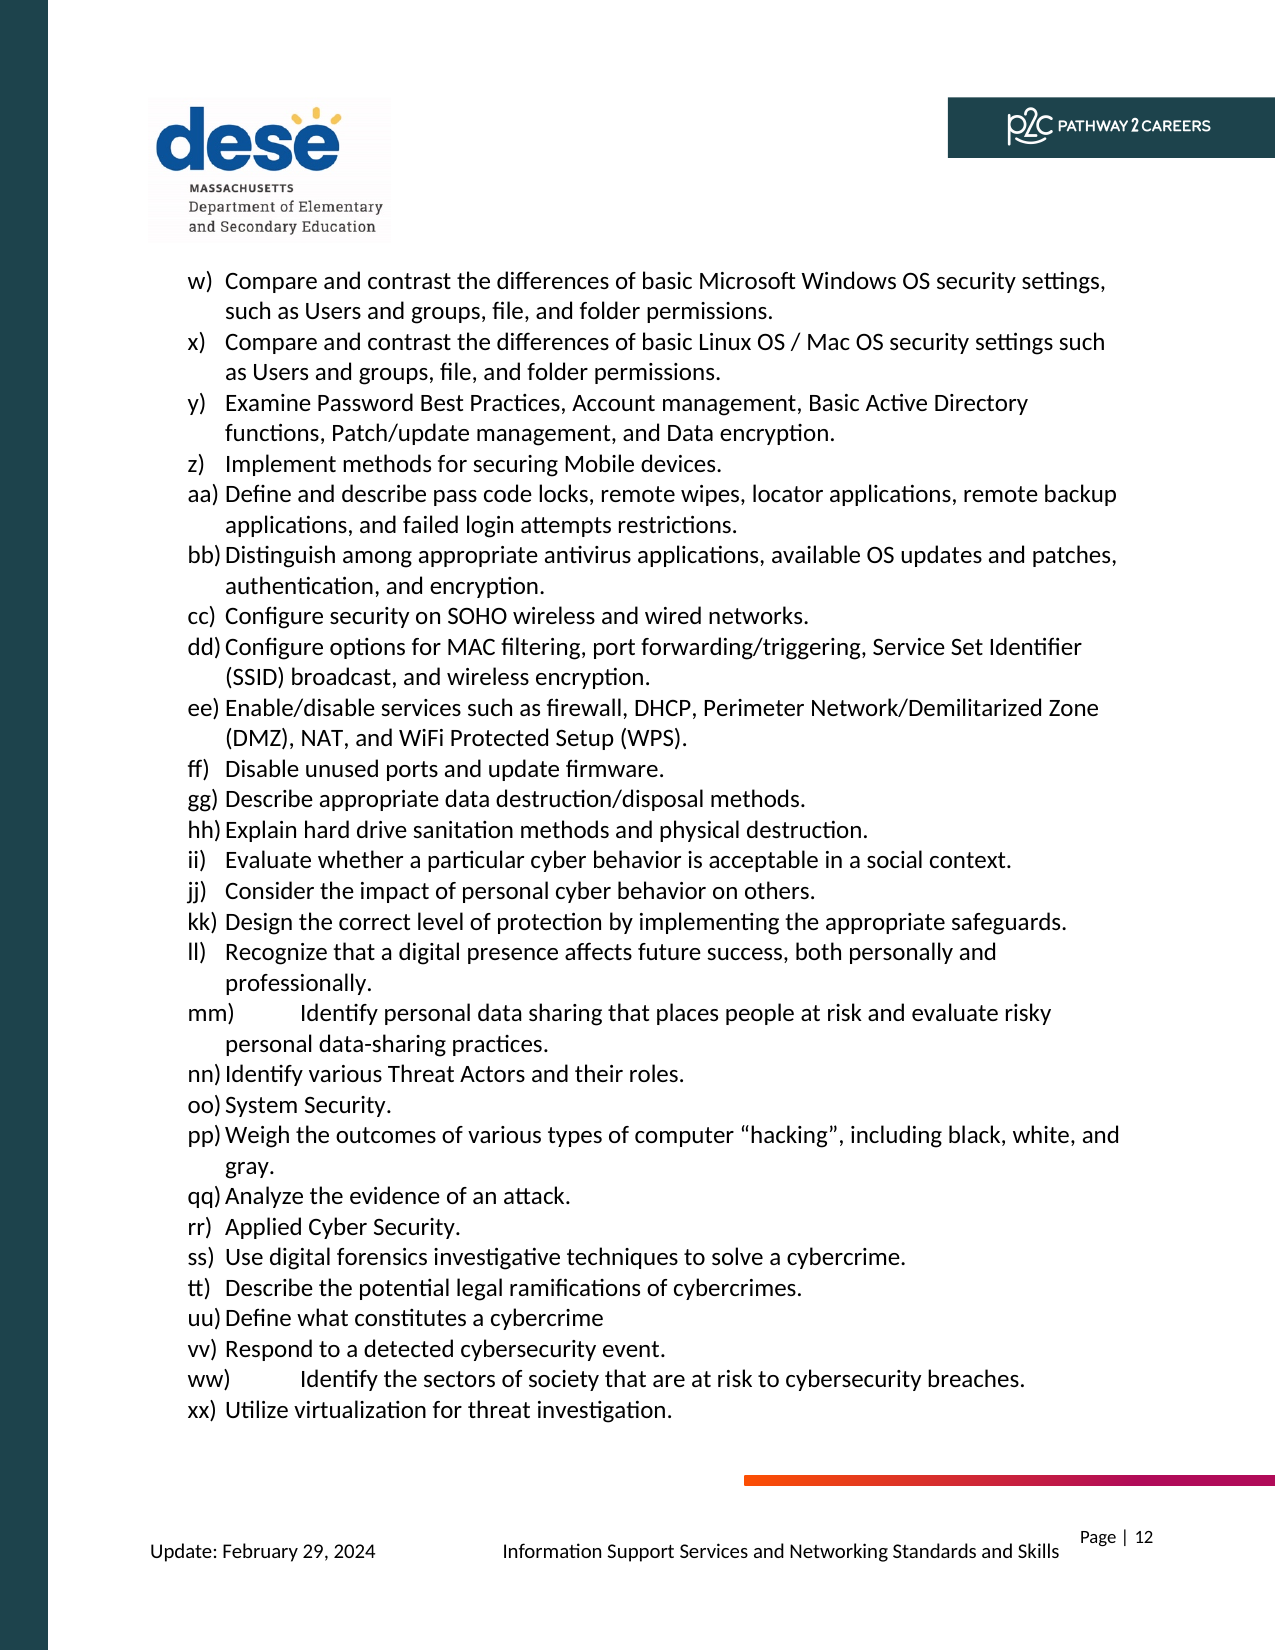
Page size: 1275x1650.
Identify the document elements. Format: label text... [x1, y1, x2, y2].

list Examine Password Best Practices, Account management, Basic Active Directory functions, Patch/update management, and Data encryption. [187, 387, 1125, 448]
picture [147, 97, 392, 243]
list Describe the potential legal ramifications of cybercrimes. [187, 1272, 1125, 1302]
list Identify personal data sharing that places people at risk and evaluate risky personal data-sharing practices. [187, 997, 1125, 1058]
list Define and describe pass code locks, remote wipes, locator applications, remote backup applications, and failed login attempts restrictions. [187, 478, 1125, 539]
list Applied Cyber Security. [187, 1211, 1125, 1241]
list Identify various Threat Actors and their roles. [187, 1058, 1125, 1089]
list Evaluate whether a particular cyber behavior is acceptable in a social context. [187, 845, 1125, 875]
list Utilize virtualization for threat investigation. [187, 1394, 1125, 1424]
list Explain hard drive sanitation methods and physical destruction. [187, 814, 1125, 845]
list Enable/disable services such as firewall, DHCP, Perimeter Network/Demilitarized Zone (DMZ), NAT, and WiFi Protected Setup (WPS). [187, 692, 1125, 753]
list Compare and contrast the differences of basic Linux OS / Mac OS security settings such as Users and groups, file, and folder permissions. [187, 326, 1125, 387]
list Configure security on SOHO wireless and wired networks. [187, 601, 1125, 631]
list Disable unused ports and update firmware. [187, 753, 1125, 784]
list Recognize that a digital presence affects future success, both personally and professionally. [187, 936, 1125, 997]
list System Security. [187, 1089, 1125, 1119]
list Describe appropriate data destruction/disposal methods. [187, 784, 1125, 814]
list Configure options for MAC filtering, port forwarding/triggering, Service Set Identifier (SSID) broadcast, and wireless encryption. [187, 631, 1125, 692]
list Consider the impact of personal cyber behavior on others. [187, 875, 1125, 906]
list Identify the sectors of society that are at risk to cybersecurity breaches. [187, 1363, 1125, 1394]
list Compare and contrast the differences of basic Microsoft Windows OS security settings, such as Users and groups, file, and folder permissions. [187, 265, 1125, 326]
list Distinguish among appropriate antivirus applications, available OS updates and patches, authentication, and encryption. [187, 539, 1125, 601]
list Analyze the evidence of an attack. [187, 1180, 1125, 1211]
list Weigh the outcomes of various types of computer “hacking”, including black, white, and gray. [187, 1119, 1125, 1180]
list Implement methods for securing Mobile devices. [187, 448, 1125, 478]
list Define what constitutes a cybercrime [187, 1302, 1125, 1333]
list Design the correct level of protection by implementing the appropriate safeguards. [187, 906, 1125, 936]
picture [1006, 106, 1212, 147]
list Use digital forensics investigative techniques to solve a cybercrime. [187, 1241, 1125, 1272]
list Respond to a detected cybersecurity event. [187, 1333, 1125, 1363]
